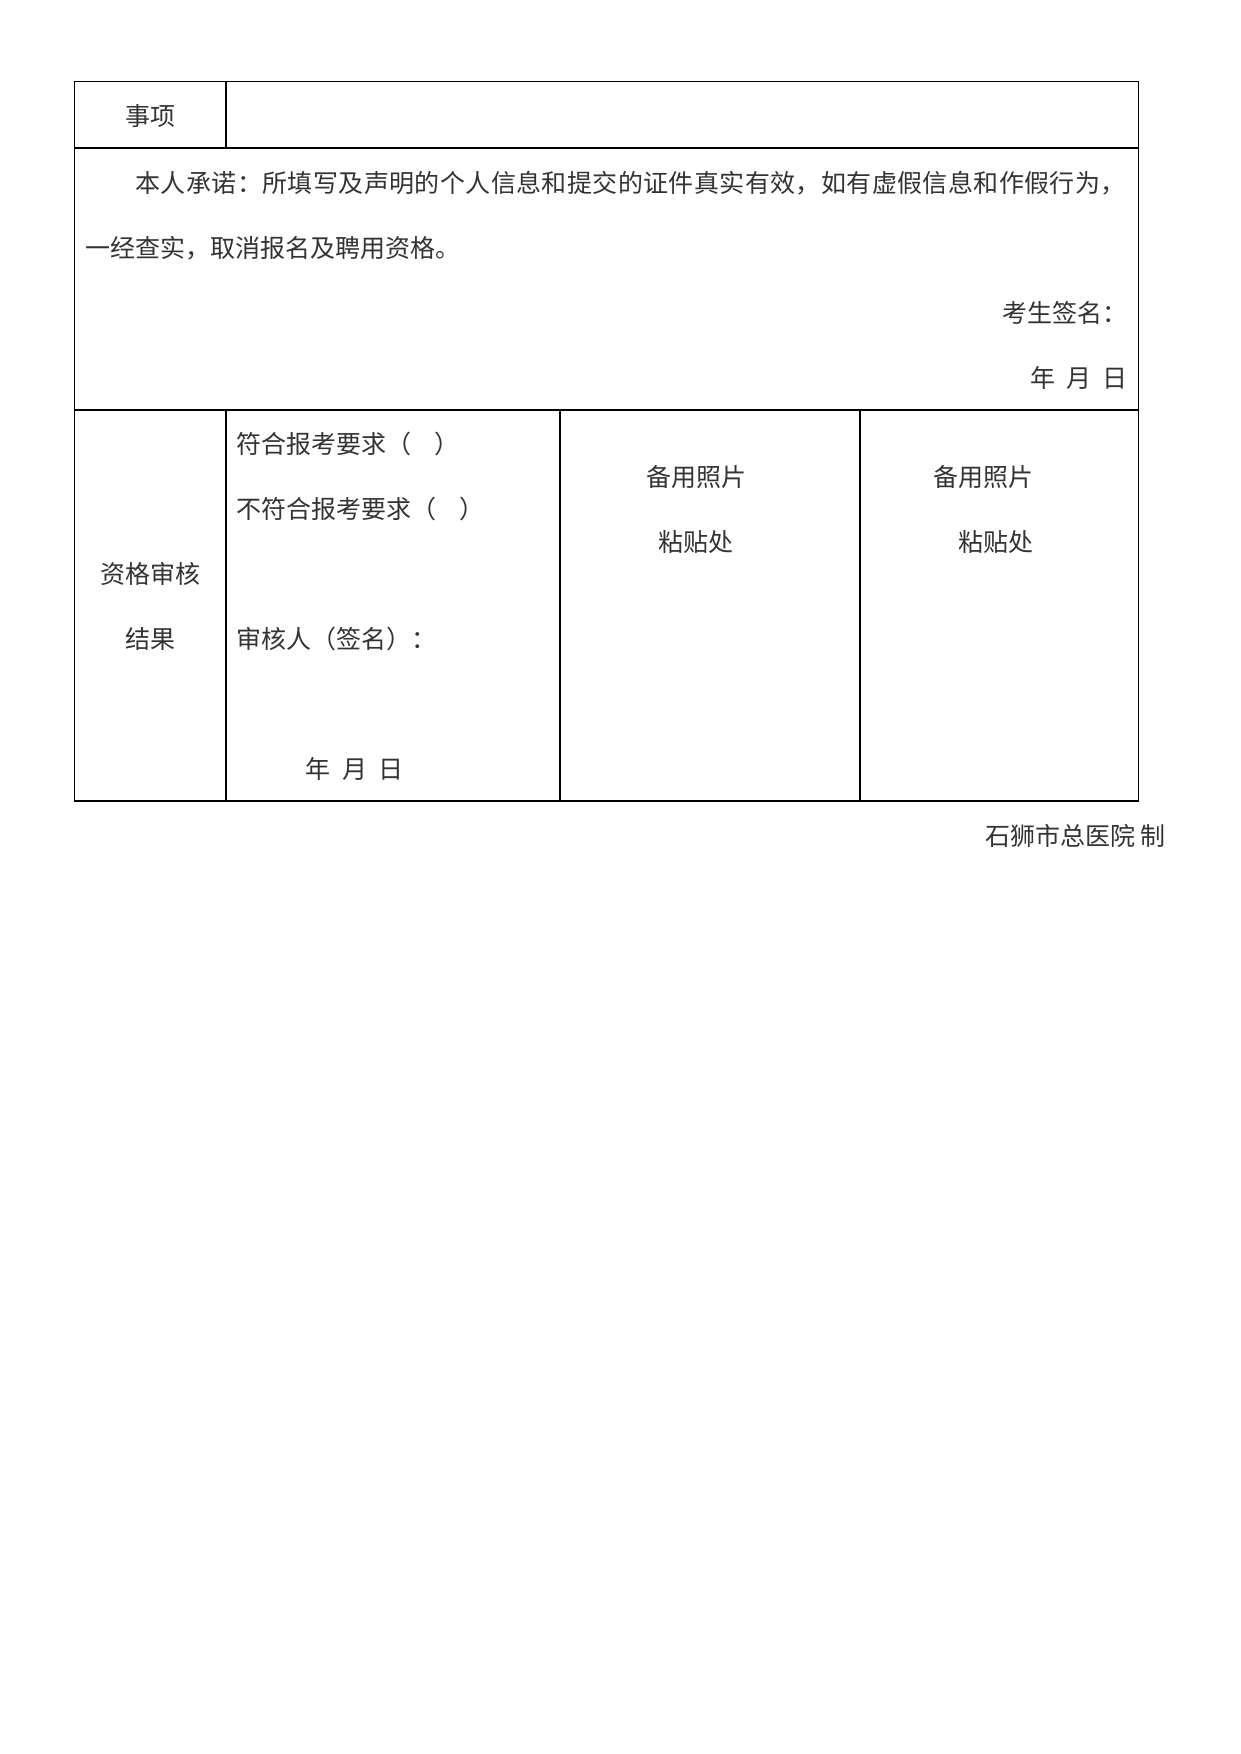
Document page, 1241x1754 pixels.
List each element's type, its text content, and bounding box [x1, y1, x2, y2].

table_cell [227, 82, 1138, 147]
table_cell 备用照片 粘贴处 [861, 411, 1138, 800]
text 石狮市总医院 制 [75, 802, 1165, 867]
table_cell 备用照片 粘贴处 [561, 411, 859, 800]
table_cell 本人承诺：所填写及声明的个人信息和提交的证件真实有效，如有虚假信息和作假行为，一经查实，取消报名及聘用资格。 考生签名： 年 月 日 [75, 149, 1138, 409]
table_cell 其他需说明事项 [75, 82, 225, 147]
table_cell 符合报考要求（ ） 不符合报考要求（ ） 审核人（签名）： 年 月 日 [227, 411, 559, 800]
table_cell 资格审核 结果 [75, 411, 225, 800]
